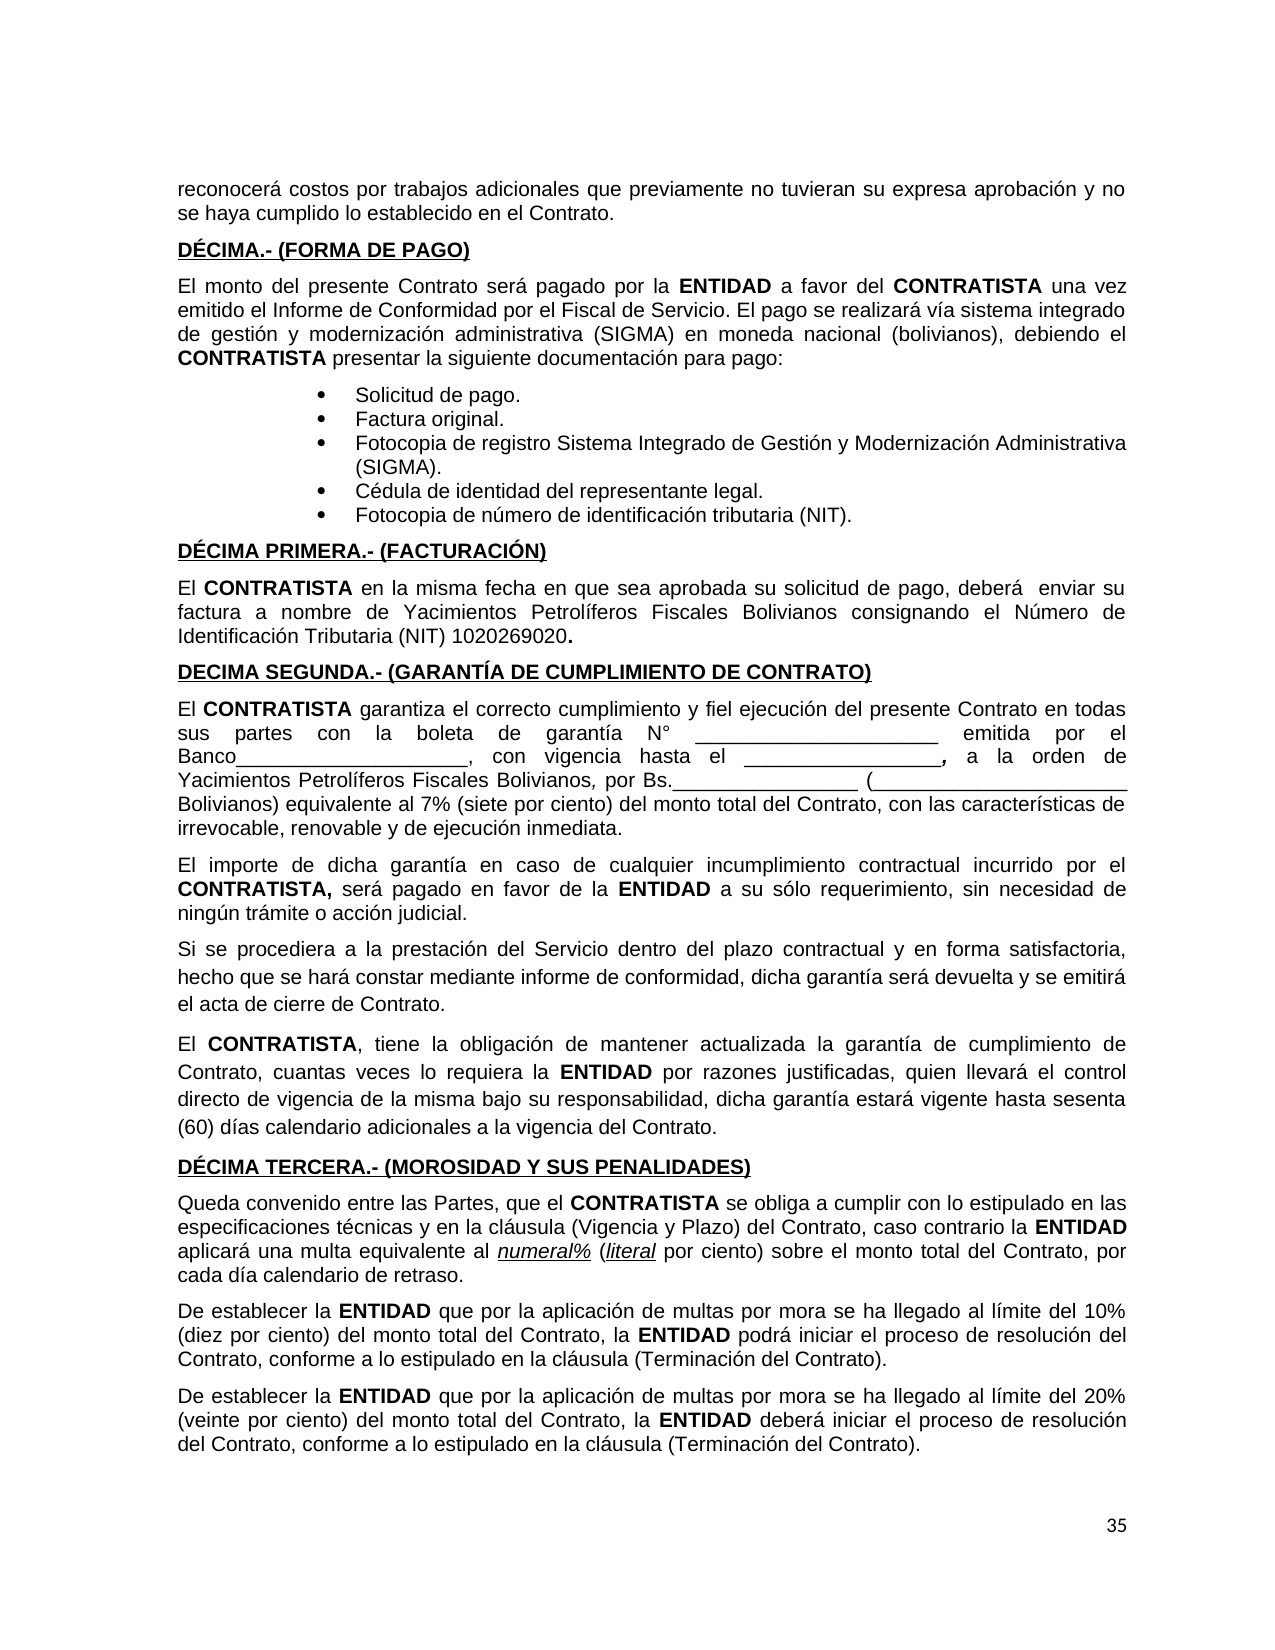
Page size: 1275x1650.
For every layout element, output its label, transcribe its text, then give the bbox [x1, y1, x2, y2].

text El CONTRATISTA garantiza el correcto cumplimiento y fiel ejecución del presente Contrato en todas sus partes con la boleta de garantía N° _____________________ emitida por el Banco____________________, con vigencia hasta el _________________, a la orden de Yacimientos Petrolíferos Fiscales Bolivianos, por Bs.________________ (______________________ Bolivianos) equivalente al 7% (siete por ciento) del monto total del Contrato, con las características de irrevocable, renovable y de ejecución inmediata. [177, 696, 1127, 840]
text Queda convenido entre las Partes, que el CONTRATISTA se obliga a cumplir con lo estipulado en las especificaciones técnicas y en la cláusula (Vigencia y Plazo) del Contrato, caso contrario la ENTIDAD aplicará una multa equivalente al numeral% (literal por ciento) sobre el monto total del Contrato, por cada día calendario de retraso. [177, 1191, 1127, 1287]
list Cédula de identidad del representante legal. [318, 478, 1127, 503]
text DÉCIMA.- (FORMA DE PAGO) [177, 238, 1127, 262]
text De establecer la ENTIDAD que por la aplicación de multas por mora se ha llegado al límite del 10% (diez por ciento) del monto total del Contrato, la ENTIDAD podrá iniciar el proceso de resolución del Contrato, conforme a lo estipulado en la cláusula (Terminación del Contrato). [177, 1299, 1127, 1371]
text El importe de dicha garantía en caso de cualquier incumplimiento contractual incurrido por el CONTRATISTA, será pagado en favor de la ENTIDAD a su sólo requerimiento, sin necesidad de ningún trámite o acción judicial. [177, 853, 1127, 924]
list Fotocopia de número de identificación tributaria (NIT). [318, 503, 1127, 527]
list Fotocopia de registro Sistema Integrado de Gestión y Modernización Administrativa (SIGMA). [318, 431, 1127, 478]
text El CONTRATISTA, tiene la obligación de mantener actualizada la garantía de cumplimiento de Contrato, cuantas veces lo requiera la ENTIDAD por razones justificadas, quien llevará el control directo de vigencia de la misma bajo su responsabilidad, dicha garantía estará vigente hasta sesenta (60) días calendario adicionales a la vigencia del Contrato. [177, 1032, 1127, 1138]
list Factura original. [318, 406, 1127, 431]
text DECIMA SEGUNDA.- (GARANTÍA DE CUMPLIMIENTO DE CONTRATO) [177, 660, 1127, 684]
text El monto del presente Contrato será pagado por la ENTIDAD a favor del CONTRATISTA una vez emitido el Informe de Conformidad por el Fiscal de Servicio. El pago se realizará vía sistema integrado de gestión y modernización administrativa (SIGMA) en moneda nacional (bolivianos), debiendo el CONTRATISTA presentar la siguiente documentación para pago: [177, 274, 1127, 370]
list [177, 177, 1127, 225]
text DÉCIMA PRIMERA.- (FACTURACIÓN) [177, 539, 1127, 563]
list Solicitud de pago. [318, 382, 1127, 406]
text De establecer la ENTIDAD que por la aplicación de multas por mora se ha llegado al límite del 20% (veinte por ciento) del monto total del Contrato, la ENTIDAD deberá iniciar el proceso de resolución del Contrato, conforme a lo estipulado en la cláusula (Terminación del Contrato). [177, 1384, 1127, 1456]
text DÉCIMA TERCERA.- (MOROSIDAD Y SUS PENALIDADES) [177, 1154, 1127, 1178]
text Si se procediera a la prestación del Servicio dentro del plazo contractual y en forma satisfactoria, hecho que se hará constar mediante informe de conformidad, dicha garantía será devuelta y se emitirá el acta de cierre de Contrato. [177, 937, 1127, 1016]
text El CONTRATISTA en la misma fecha en que sea aprobada su solicitud de pago, deberá enviar su factura a nombre de Yacimientos Petrolíferos Fiscales Bolivianos consignando el Número de Identificación Tributaria (NIT) 1020269020. [177, 576, 1127, 647]
